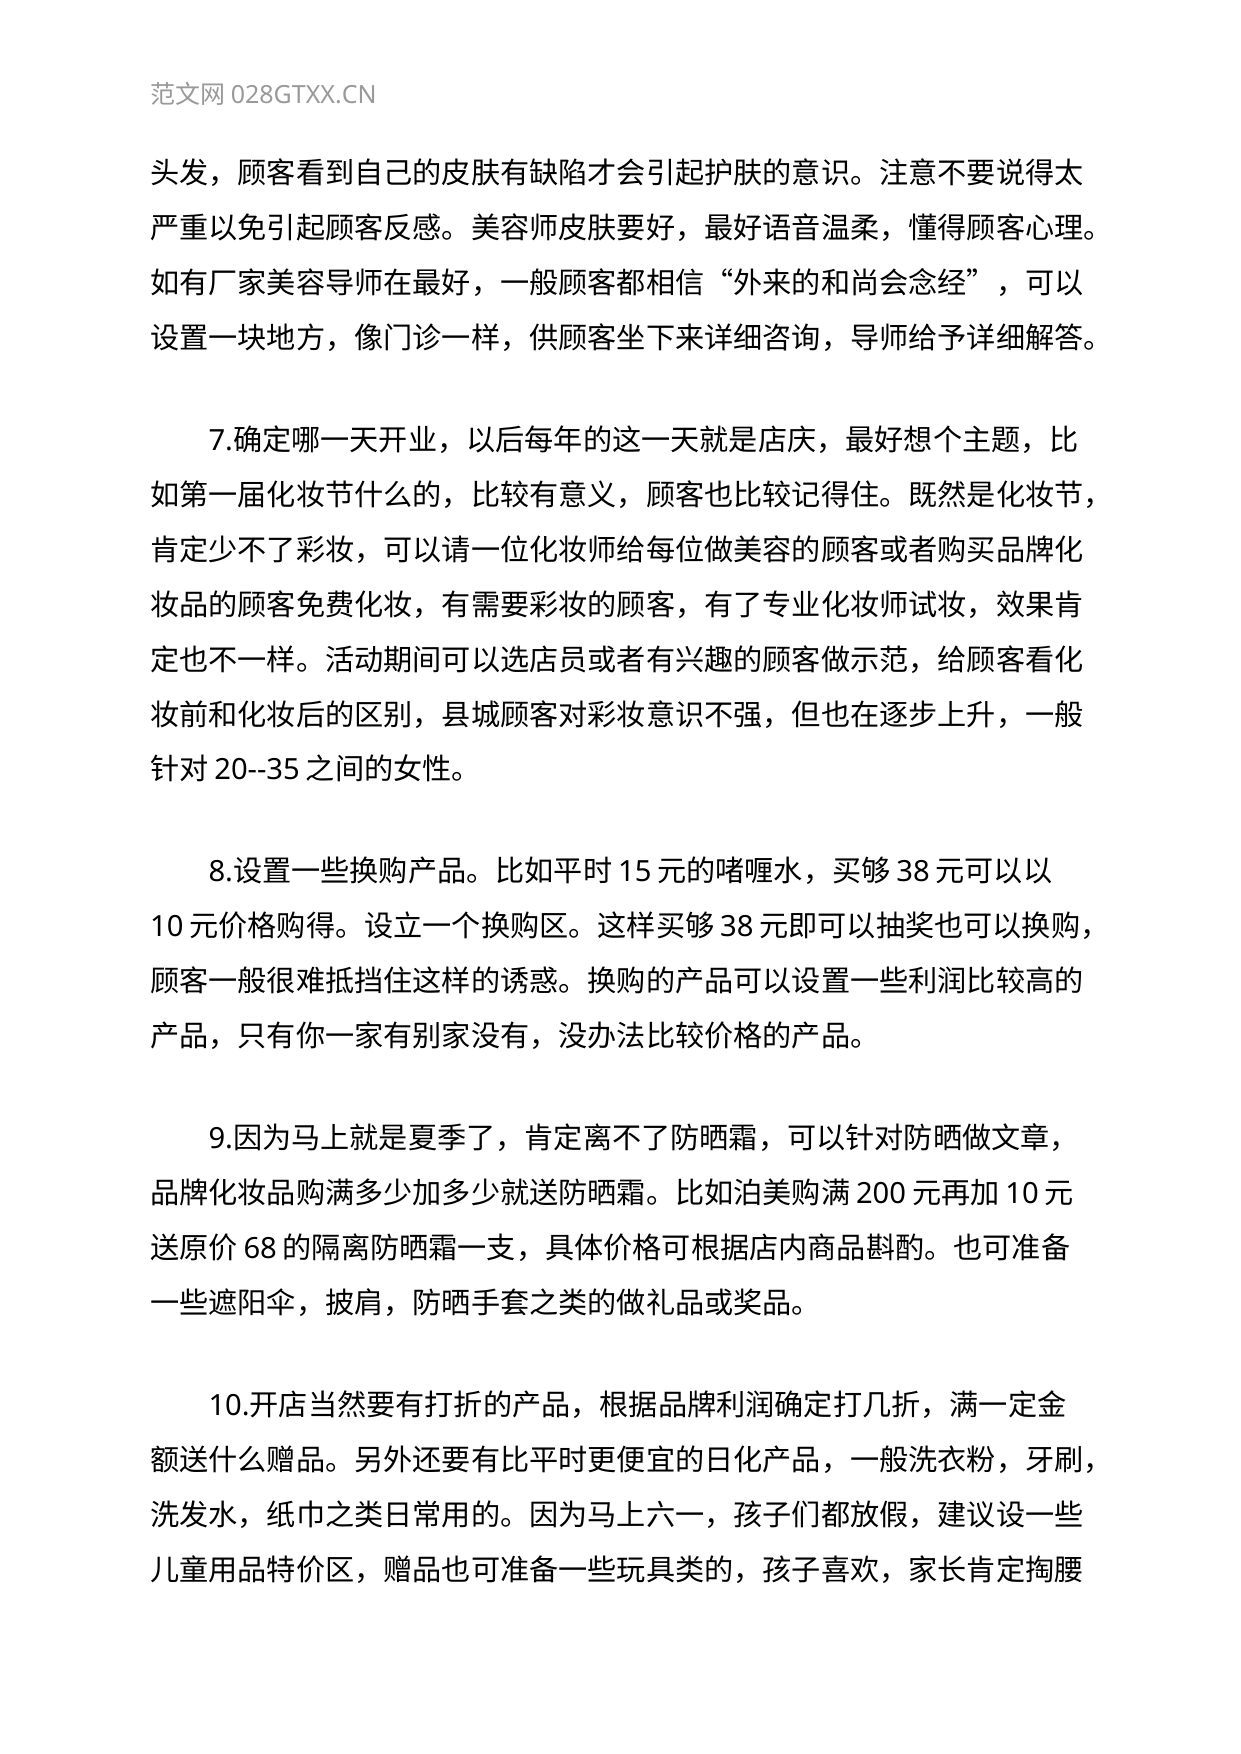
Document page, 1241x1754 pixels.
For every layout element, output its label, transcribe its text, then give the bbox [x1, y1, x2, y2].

text 7.确定哪一天开业，以后每年的这一天就是店庆，最好想个主题，比如第一届化妆节什么的，比较有意义，顾客也比较记得住。既然是化妆节，肯定少不了彩妆，可以请一位化妆师给每位做美容的顾客或者购买品牌化妆品的顾客免费化妆，有需要彩妆的顾客，有了专业化妆师试妆，效果肯定也不一样。活动期间可以选店员或者有兴趣的顾客做示范，给顾客看化妆前和化妆后的区别，县城顾客对彩妆意识不强，但也在逐步上升，一般针对20--35之间的女性。 [150, 416, 1090, 788]
text 8.设置一些换购产品。比如平时15元的啫喱水，买够38元可以以10元价格购得。设立一个换购区。这样买够38元即可以抽奖也可以换购，顾客一般很难抵挡住这样的诱惑。换购的产品可以设置一些利润比较高的产品，只有你一家有别家没有，没办法比较价格的产品。 [150, 848, 1090, 1055]
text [150, 150, 1090, 357]
text 9.因为马上就是夏季了，肯定离不了防晒霜，可以针对防晒做文章，品牌化妆品购满多少加多少就送防晒霜。比如泊美购满200元再加10元送原价68的隔离防晒霜一支，具体价格可根据店内商品斟酌。也可准备一些遮阳伞，披肩，防晒手套之类的做礼品或奖品。 [150, 1114, 1090, 1322]
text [150, 1381, 1090, 1588]
